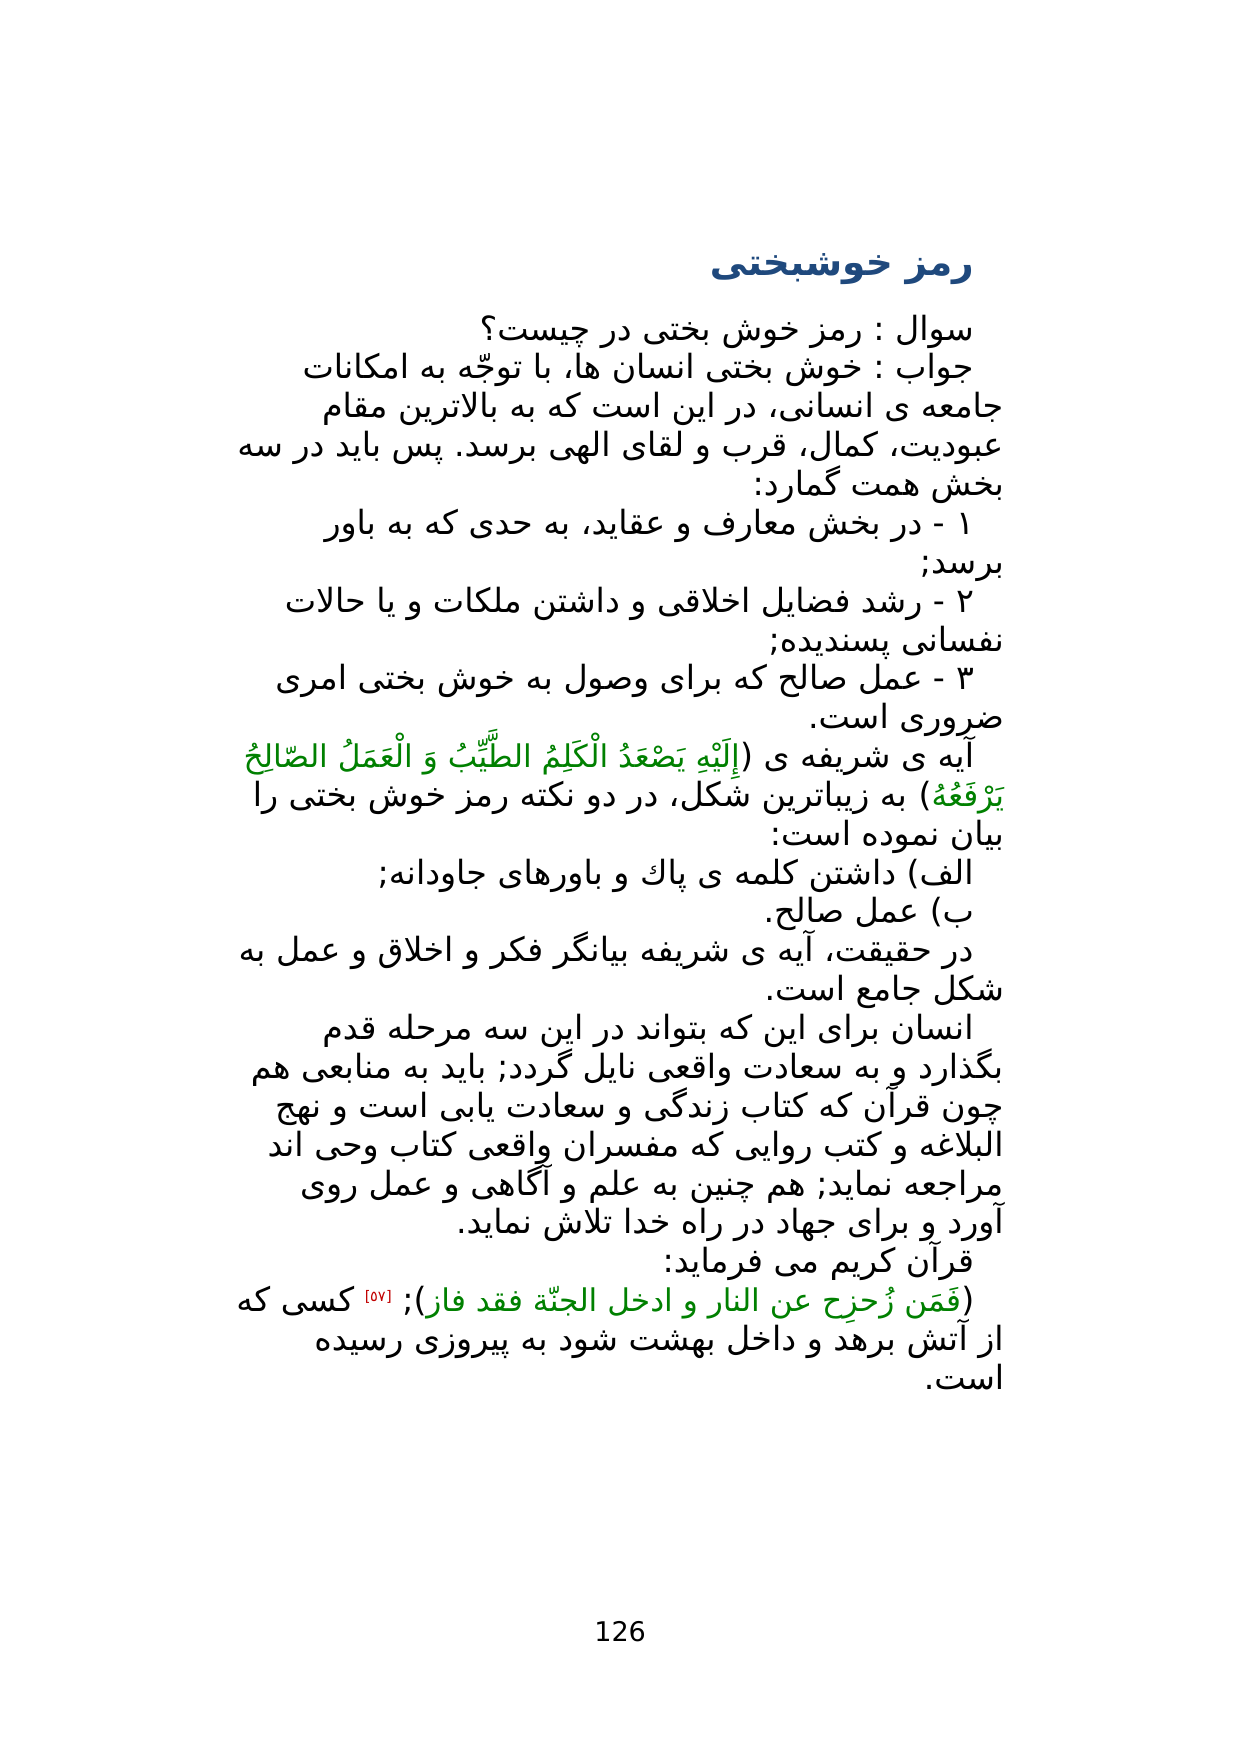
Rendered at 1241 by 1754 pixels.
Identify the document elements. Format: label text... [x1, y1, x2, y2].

text در حقيقت، آيه ى شريفه بيانگر فكر و اخلاق و عمل به شكل جامع است. [236, 931, 1004, 1008]
text سوال : رمز خوش بختى در چيست؟ [236, 309, 1004, 348]
text انسان براى اين كه بتواند در اين سه مرحله قدم بگذارد و به سعادت واقعى نايل گردد; بايد به منابعى هم چون قرآن كه كتاب زندگى و سعادت يابى است و نهج البلاغه و كتب روايى كه مفسران واقعى كتاب وحى اند مراجعه نمايد; هم چنين به علم و آگاهى و عمل روى آورد و براى جهاد در راه خدا تلاش نمايد. [236, 1008, 1004, 1242]
text ٣ - عمل صالح كه براى وصول به خوش بختى امرى ضرورى است. [236, 659, 1004, 737]
text (فَمَن زُحزِح عن النار و ادخل الجنّة فقد فاز); [٥٧] كسى كه از آتش برهد و داخل بهشت شود به پيروزى رسيده است. [236, 1281, 1004, 1397]
text ١ - در بخش معارف و عقايد، به حدى كه به باور برسد; [236, 503, 1004, 581]
text قرآن كريم مى فرمايد: [236, 1242, 1004, 1281]
text آيه ى شريفه ى (إِلَيْهِ يَصْعَدُ الْكَلِمُ الطَّيِّبُ وَ الْعَمَلُ الصّالِحُ يَرْفَعُهُ) به زيباترين شكل، در دو نكته رمز خوش بختى را بيان نموده است: [236, 737, 1004, 853]
text ٢ - رشد فضايل اخلاقى و داشتن ملكات و يا حالات نفسانى پسنديده; [236, 581, 1004, 659]
text جواب : خوش بختى انسان ها، با توجّه به امكانات جامعه ى انسانى، در اين است كه به بالاترين مقام عبوديت، كمال، قرب و لقاى الهى برسد. پس بايد در سه بخش همت گمارد: [236, 348, 1004, 503]
text ب) عمل صالح. [236, 892, 1004, 931]
subtitle رمز خوشبختى [236, 241, 1004, 284]
text الف) داشتن كلمه ى پاك و باورهاى جاودانه; [236, 853, 1004, 892]
